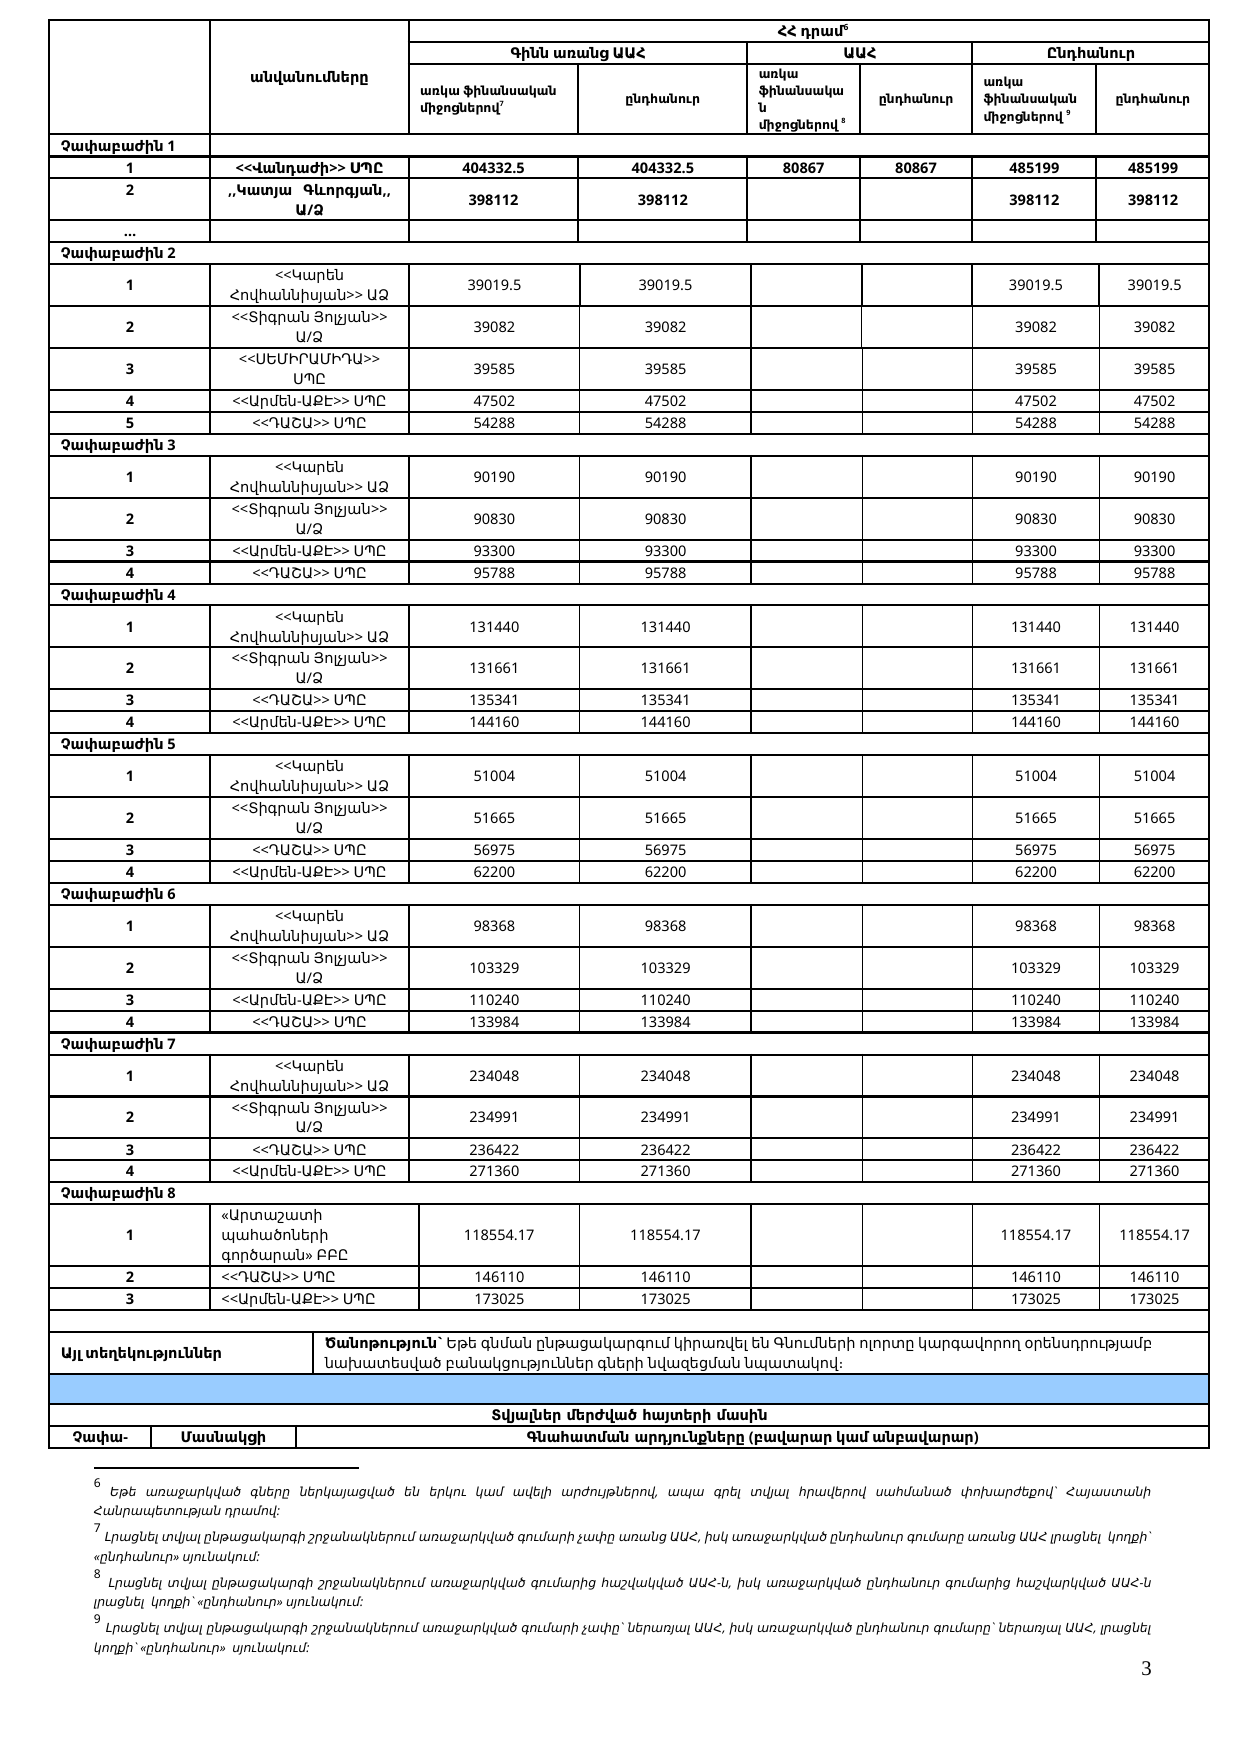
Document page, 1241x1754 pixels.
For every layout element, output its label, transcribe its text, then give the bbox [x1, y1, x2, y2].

table_cell [752, 1139, 862, 1159]
table_cell 131661 [410, 648, 579, 688]
table_cell 133984 [580, 1012, 750, 1031]
table_cell [863, 840, 972, 860]
table_cell <<Տիգրան Յոլչյան>> Ա/Ձ [211, 499, 408, 538]
table_cell 2 [50, 1098, 209, 1137]
table_cell <<Տիգրան Յոլչյան>> Ա/Ձ [211, 948, 408, 987]
table_cell 51665 [410, 798, 579, 838]
table_cell 98368 [1100, 906, 1208, 946]
table_cell Ծանոթություն` Եթե գնման ընթացակարգում կիրառվել են Գնումների ոլորտը կարգավորող օրենսդրությամբ նախատեսված բանակցություններ գների նվազեցման նպատակով։ [314, 1333, 1208, 1373]
table_cell Գինն առանց ԱԱՀ [410, 43, 746, 63]
table_cell 3 [50, 541, 209, 560]
table_cell 2 [50, 499, 209, 538]
table_cell 271360 [1100, 1161, 1208, 1181]
table_cell Չափաբաժին 3 [50, 435, 1208, 455]
table_cell 485199 [1097, 158, 1208, 177]
table_cell 56975 [973, 840, 1099, 860]
table_cell [752, 798, 862, 838]
table_cell 4 [50, 712, 209, 732]
table_cell 90190 [973, 457, 1099, 497]
table_cell [863, 457, 972, 497]
table_cell 1 [50, 265, 209, 305]
table_cell 271360 [973, 1161, 1099, 1181]
table_cell 485199 [973, 158, 1095, 177]
table_cell 398112 [973, 179, 1095, 219]
table_cell 2 [50, 179, 209, 219]
table_cell 54288 [580, 413, 750, 433]
table_cell [752, 840, 862, 860]
table_cell 131661 [1100, 648, 1208, 688]
table_cell 90830 [410, 499, 579, 538]
table_cell 4 [50, 862, 209, 882]
table_cell 131440 [1100, 606, 1208, 646]
table_cell 3 [50, 990, 209, 1009]
table_cell 39585 [1100, 349, 1208, 389]
table_cell 98368 [580, 906, 750, 946]
table_cell 236422 [580, 1139, 750, 1159]
table_cell 3 [50, 690, 209, 710]
table_cell … [50, 221, 209, 241]
table_cell 3 [50, 1289, 209, 1309]
table_cell 54288 [1100, 413, 1208, 433]
table_cell 39082 [410, 307, 579, 347]
table_cell 146110 [1100, 1267, 1208, 1287]
table_cell 51665 [973, 798, 1099, 838]
table_cell 51004 [1100, 756, 1208, 796]
table_cell 56975 [410, 840, 579, 860]
table_cell 103329 [580, 948, 750, 987]
table_cell 131661 [973, 648, 1099, 688]
table_cell [863, 499, 972, 538]
table_cell <<Արմեն-ԱՔԷ>> ՍՊԸ [211, 990, 408, 1009]
table_cell 39019.5 [581, 265, 750, 305]
table_cell «Արտաշատի պահածոների գործարան» ԲԲԸ [211, 1205, 418, 1265]
table_cell 90190 [580, 457, 750, 497]
table_cell [579, 221, 746, 241]
table_cell 234991 [973, 1098, 1099, 1137]
table_cell <<Արմեն-ԱՔԷ>> ՍՊԸ [211, 1161, 408, 1181]
table_cell 56975 [580, 840, 750, 860]
table_cell [863, 563, 972, 582]
table_cell 1 [50, 158, 209, 177]
table_cell [863, 756, 972, 796]
table_cell [1097, 221, 1208, 241]
table_cell Չափաբաժին 4 [50, 585, 1208, 604]
table_cell 146110 [580, 1267, 750, 1287]
table_cell [863, 906, 972, 946]
table_cell 234991 [580, 1098, 750, 1137]
table_cell <<Կարեն Հովհաննիսյան>> ԱՁ [211, 265, 408, 305]
table_cell [752, 1098, 862, 1137]
table_cell ԱԱՀ [748, 43, 971, 63]
table_cell 93300 [410, 541, 579, 560]
table_cell Չափաբաժին 5 [50, 734, 1208, 754]
table_cell 110240 [580, 990, 750, 1009]
table_cell <<ԴԱՇԱ>> ՍՊԸ [211, 413, 408, 433]
table_cell 135341 [410, 690, 579, 710]
table_cell 404332.5 [410, 158, 577, 177]
table_cell 2 [50, 307, 209, 347]
table_cell 95788 [580, 563, 750, 582]
table_cell [863, 1139, 972, 1159]
table_cell 39019.5 [1100, 265, 1208, 305]
table_cell <<Արմեն-ԱՔԷ>> ՍՊԸ [211, 541, 408, 560]
table_cell 90830 [1100, 499, 1208, 538]
table_cell 234991 [1100, 1098, 1208, 1137]
table_cell <<Տիգրան Յոլչյան>> Ա/Ձ [211, 307, 408, 347]
table_cell 90190 [410, 457, 579, 497]
table_cell 133984 [410, 1012, 579, 1031]
table_cell [748, 179, 859, 219]
table_cell 118554.17 [973, 1205, 1099, 1265]
table_cell 62200 [973, 862, 1099, 882]
table_cell 133984 [1100, 1012, 1208, 1031]
table_cell Չափա-բաժնի համարը [50, 1427, 150, 1447]
table_cell [752, 990, 862, 1009]
table_cell 144160 [580, 712, 750, 732]
table_cell [863, 1056, 972, 1095]
table_cell 47502 [1100, 391, 1208, 411]
table_cell 93300 [1100, 541, 1208, 560]
table_cell 1 [50, 756, 209, 796]
table_cell <<Կարեն Հովհաննիսյան>> ԱՁ [211, 606, 408, 646]
table_cell [211, 221, 408, 241]
table_cell 5 [50, 413, 209, 433]
table_cell ,,Կատյա Գևորգյան,, Ա/Ձ [211, 179, 408, 219]
table_cell [861, 221, 971, 241]
table_cell [752, 606, 862, 646]
table_cell [863, 1289, 972, 1309]
table_cell 4 [50, 1012, 209, 1031]
table_cell <<Արմեն-ԱՔԷ>> ՍՊԸ [211, 712, 408, 732]
table_cell 47502 [580, 391, 750, 411]
table_cell [211, 135, 1208, 155]
table_cell 39082 [1100, 307, 1208, 347]
table_cell [752, 499, 862, 538]
table_cell [50, 1375, 1208, 1403]
table_cell <<ՍԵՄԻՐԱՄԻԴԱ>> ՍՊԸ [211, 349, 408, 389]
table_cell 131440 [973, 606, 1099, 646]
table_cell <<ԴԱՇԱ>> ՍՊԸ [211, 563, 408, 582]
table_cell 1 [50, 1056, 209, 1095]
table_cell 51004 [973, 756, 1099, 796]
table_cell <<Կարեն Հովհաննիսյան>> ԱՁ [211, 906, 408, 946]
table_cell 51665 [1100, 798, 1208, 838]
table_cell 39082 [580, 307, 750, 347]
table_cell [752, 265, 861, 305]
table_cell ՀՀ դրամ [410, 21, 1208, 41]
table_cell [863, 1205, 972, 1265]
table_cell [752, 1267, 862, 1287]
table_cell ընդհանուր [579, 65, 746, 133]
table_cell 236422 [973, 1139, 1099, 1159]
table_cell 95788 [973, 563, 1099, 582]
table_cell առկա ֆինանսական միջոցներով [973, 65, 1095, 133]
table_cell 39019.5 [973, 265, 1098, 305]
table_cell [863, 712, 972, 732]
table_cell Չափաբաժին 1 [50, 135, 209, 155]
table_cell [752, 541, 862, 560]
table_cell <<ԴԱՇԱ>> ՍՊԸ [211, 1012, 408, 1031]
table_cell 39585 [410, 349, 579, 389]
table_cell 62200 [1100, 862, 1208, 882]
table_cell 110240 [410, 990, 579, 1009]
table_cell 3 [50, 349, 209, 389]
table_cell 90190 [1100, 457, 1208, 497]
table_cell <<Արմեն-ԱՔԷ>> ՍՊԸ [211, 862, 408, 882]
table_cell 173025 [1100, 1289, 1208, 1309]
table_cell 144160 [1100, 712, 1208, 732]
table_cell 118554.17 [420, 1205, 579, 1265]
table_cell 56975 [1100, 840, 1208, 860]
table_cell [752, 1289, 862, 1309]
table_cell 234048 [580, 1056, 750, 1095]
table_cell 39082 [973, 307, 1099, 347]
table_cell 93300 [973, 541, 1099, 560]
table_cell Գնահատման արդյունքները (բավարար կամ անբավարար) [297, 1427, 1208, 1447]
table_cell [863, 349, 972, 389]
table_cell 54288 [973, 413, 1099, 433]
table_cell [752, 690, 862, 710]
table_cell 398112 [579, 179, 746, 219]
table_cell [752, 391, 862, 411]
table_cell [863, 690, 972, 710]
table_cell [752, 1205, 862, 1265]
table_cell 80867 [861, 158, 971, 177]
table_cell [863, 1012, 972, 1031]
table_cell Այլ տեղեկություններ [50, 1333, 312, 1373]
table_cell 47502 [410, 391, 579, 411]
table_cell 62200 [580, 862, 750, 882]
table_cell առկա ֆինանսական միջոցներով [748, 65, 859, 133]
table_cell 234048 [410, 1056, 579, 1095]
table_cell 2 [50, 948, 209, 987]
table_cell <<Արմեն-ԱՔԷ>> ՍՊԸ [211, 391, 408, 411]
table_cell 236422 [1100, 1139, 1208, 1159]
table_cell <<Արմեն-ԱՔԷ>> ՍՊԸ [211, 1289, 418, 1309]
table_cell 98368 [973, 906, 1099, 946]
table_cell [752, 906, 862, 946]
table_cell Չափաբաժին 7 [50, 1034, 1208, 1053]
table_cell 39585 [580, 349, 750, 389]
table_cell [752, 307, 861, 347]
table_cell 118554.17 [1100, 1205, 1208, 1265]
table_cell [863, 948, 972, 987]
table_cell 1 [50, 606, 209, 646]
table_cell 54288 [410, 413, 579, 433]
table_cell [973, 221, 1095, 241]
table_cell 1 [50, 457, 209, 497]
table_cell Չափաբաժին 2 [50, 243, 1208, 263]
table_cell 2 [50, 798, 209, 838]
table_cell 133984 [973, 1012, 1099, 1031]
table_cell Չափաբաժին 8 [50, 1183, 1208, 1203]
table_cell 110240 [1100, 990, 1208, 1009]
table_cell Չափաբաժին 6 [50, 884, 1208, 904]
table_cell ընդհանուր [861, 65, 971, 133]
table_cell [752, 457, 862, 497]
table_cell [410, 221, 577, 241]
table_cell 1 [50, 1205, 209, 1265]
table_cell 234048 [1100, 1056, 1208, 1095]
table_cell [863, 990, 972, 1009]
table_cell [752, 413, 862, 433]
table_cell 173025 [580, 1289, 750, 1309]
table_cell [863, 541, 972, 560]
table_cell [752, 1161, 862, 1181]
table_cell 404332.5 [579, 158, 746, 177]
table_cell 4 [50, 391, 209, 411]
table_cell [752, 862, 862, 882]
table_cell [863, 1098, 972, 1137]
table_cell 135341 [1100, 690, 1208, 710]
table_cell 271360 [580, 1161, 750, 1181]
table_cell 47502 [973, 391, 1099, 411]
table_cell [752, 756, 862, 796]
table_cell Տվյալներ մերժված հայտերի մասին [50, 1405, 1208, 1425]
table_cell [752, 648, 862, 688]
table_cell [863, 606, 972, 646]
table_cell [752, 1056, 862, 1095]
table_cell <<ԴԱՇԱ>> ՍՊԸ [211, 690, 408, 710]
table_cell 103329 [973, 948, 1099, 987]
table_cell 398112 [1097, 179, 1208, 219]
table_cell [752, 563, 862, 582]
table_cell 131661 [580, 648, 750, 688]
table_cell 93300 [580, 541, 750, 560]
table_cell 135341 [973, 690, 1099, 710]
table_cell 1 [50, 906, 209, 946]
table_cell Մասնակցի անվանումը [152, 1427, 295, 1447]
table_cell 236422 [410, 1139, 579, 1159]
table_cell 131440 [580, 606, 750, 646]
table_cell <<Կարեն Հովհաննիսյան>> ԱՁ [211, 756, 408, 796]
table_cell [861, 179, 971, 219]
table_cell 173025 [973, 1289, 1099, 1309]
table_cell 131440 [410, 606, 579, 646]
table_cell 144160 [410, 712, 579, 732]
table_cell <<Տիգրան Յոլչյան>> Ա/Ձ [211, 798, 408, 838]
table_cell [752, 349, 862, 389]
table_cell [863, 862, 972, 882]
table_cell 118554.17 [580, 1205, 750, 1265]
table_cell [752, 948, 862, 987]
table_cell 146110 [973, 1267, 1099, 1287]
table_cell [863, 265, 971, 305]
table_cell 103329 [410, 948, 579, 987]
table_cell 173025 [420, 1289, 579, 1309]
table_cell Հ/Հ [50, 21, 209, 133]
table_cell 39019.5 [410, 265, 579, 305]
table_cell առկա ֆինանսական միջոցներով [410, 65, 577, 133]
table_cell 234991 [410, 1098, 579, 1137]
table_cell [863, 648, 972, 688]
table_cell [748, 221, 859, 241]
table_cell 271360 [410, 1161, 579, 1181]
table_cell 80867 [748, 158, 859, 177]
table_cell [863, 391, 972, 411]
table_cell 95788 [1100, 563, 1208, 582]
table_cell [863, 413, 972, 433]
table_cell ընդհանուր [1097, 65, 1208, 133]
table_cell 234048 [973, 1056, 1099, 1095]
table_cell [863, 798, 972, 838]
table_cell [752, 1012, 862, 1031]
table_cell 110240 [973, 990, 1099, 1009]
table_cell 39585 [973, 349, 1099, 389]
table_cell [863, 1267, 972, 1287]
table_cell 98368 [410, 906, 579, 946]
table_cell 62200 [410, 862, 579, 882]
table_cell 103329 [1100, 948, 1208, 987]
table_cell <<Կարեն Հովհաննիսյան>> ԱՁ [211, 457, 408, 497]
table_cell [862, 307, 972, 347]
table_cell <<Տիգրան Յոլչյան>> Ա/Ձ [211, 648, 408, 688]
table_cell <<ԴԱՇԱ>> ՍՊԸ [211, 840, 408, 860]
table_cell 90830 [973, 499, 1099, 538]
table_cell 95788 [410, 563, 579, 582]
table_cell 4 [50, 1161, 209, 1181]
table_cell <<ԴԱՇԱ>> ՍՊԸ [211, 1139, 408, 1159]
table_cell <<Տիգրան Յոլչյան>> Ա/Ձ [211, 1098, 408, 1137]
table_cell 90830 [580, 499, 750, 538]
table_cell 3 [50, 1139, 209, 1159]
table_cell [863, 1161, 972, 1181]
table_cell 3 [50, 840, 209, 860]
table_cell 398112 [410, 179, 577, 219]
table_cell 146110 [420, 1267, 579, 1287]
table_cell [211, 21, 408, 133]
table_cell [752, 712, 862, 732]
table_cell 51004 [580, 756, 750, 796]
table_cell <<ԴԱՇԱ>> ՍՊԸ [211, 1267, 418, 1287]
table_cell Ընդհանուր [973, 43, 1208, 63]
table_cell 51004 [410, 756, 579, 796]
table_cell 144160 [973, 712, 1099, 732]
table_cell 51665 [580, 798, 750, 838]
table_cell 135341 [580, 690, 750, 710]
table_cell 4 [50, 563, 209, 582]
table_cell <<Վանդաժի>> ՍՊԸ [211, 158, 408, 177]
table_cell <<Կարեն Հովհաննիսյան>> ԱՁ [211, 1056, 408, 1095]
table_cell [50, 1311, 1208, 1331]
table_cell 2 [50, 1267, 209, 1287]
table_cell 2 [50, 648, 209, 688]
